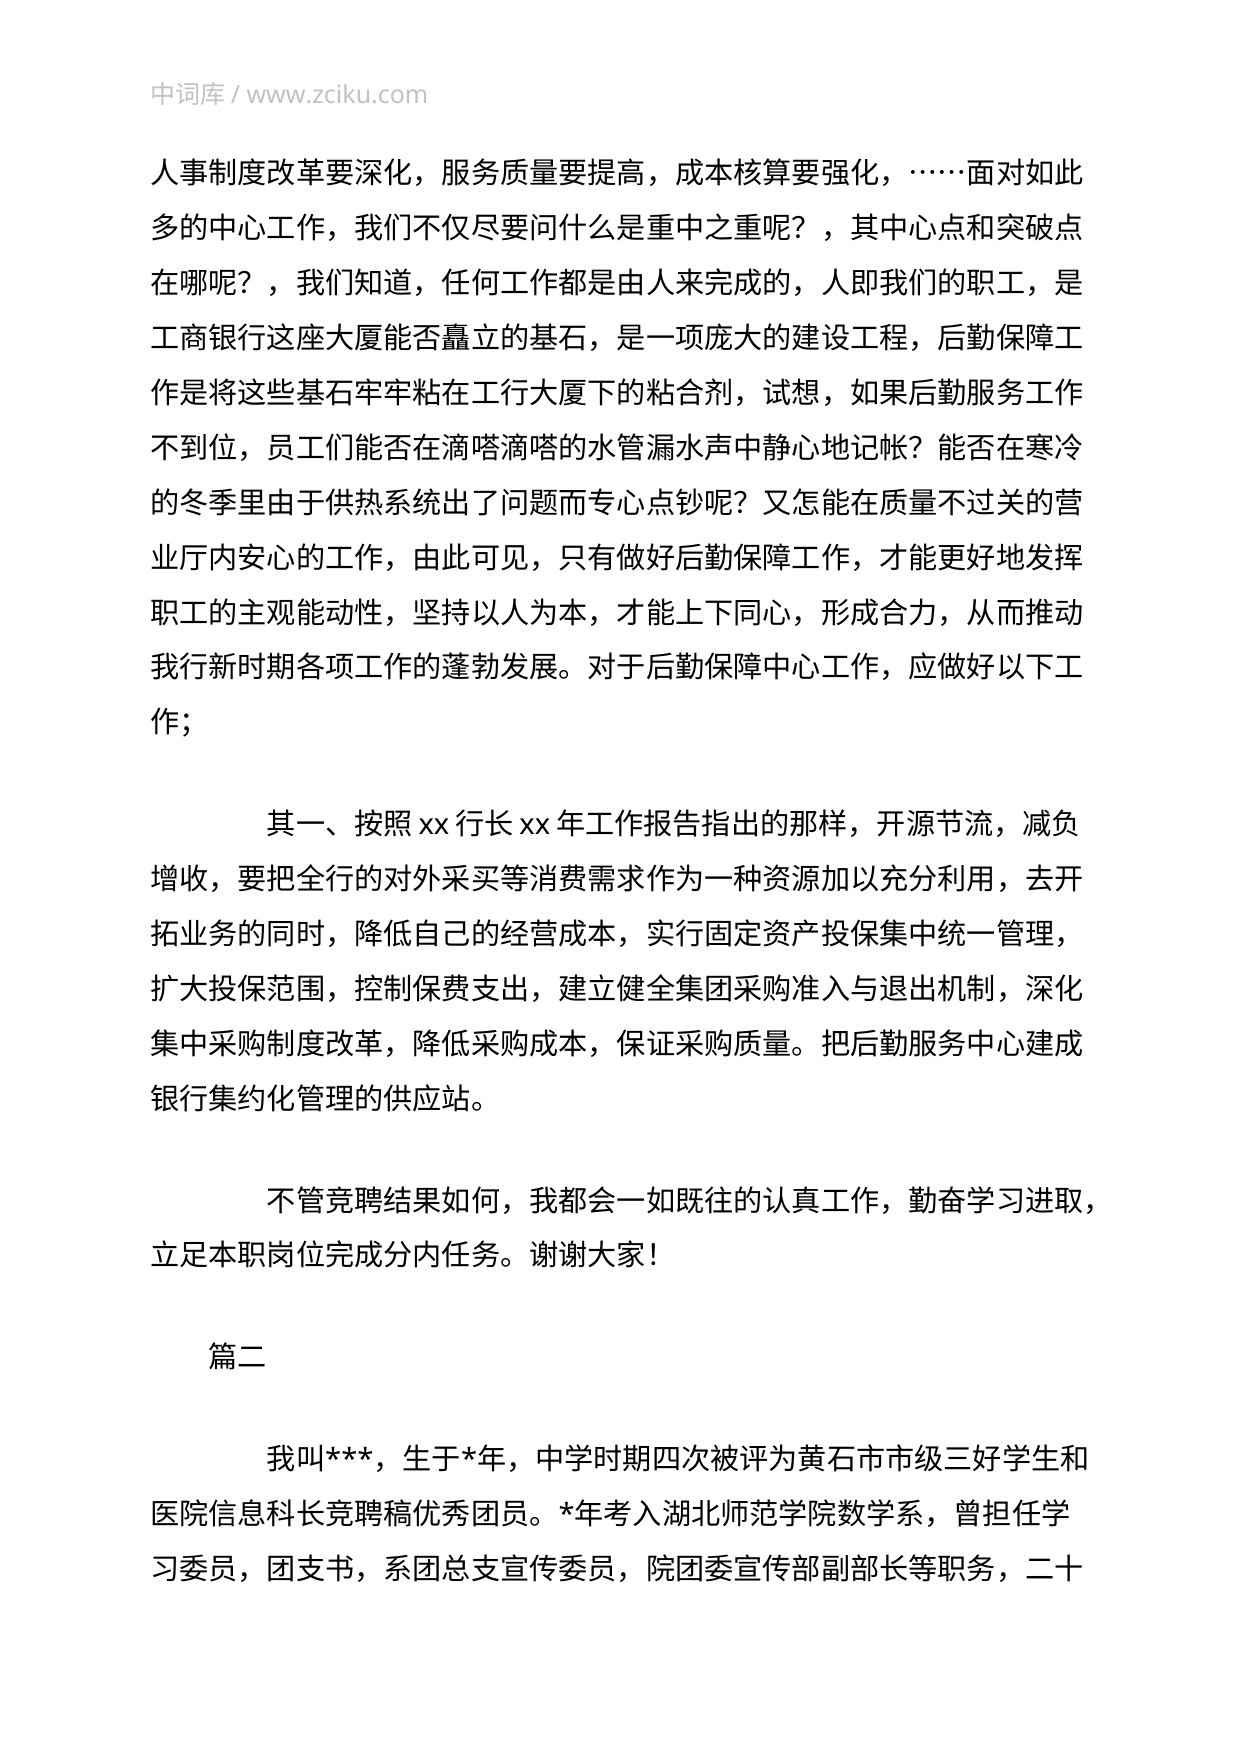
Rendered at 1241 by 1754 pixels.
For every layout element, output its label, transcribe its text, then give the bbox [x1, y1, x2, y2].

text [150, 150, 1090, 741]
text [150, 1436, 1090, 1588]
text 不管竞聘结果如何，我都会一如既往的认真工作，勤奋学习进取，立足本职岗位完成分内任务。谢谢大家！ [150, 1177, 1090, 1274]
text 其一、按照xx行长xx年工作报告指出的那样，开源节流，减负增收，要把全行的对外采买等消费需求作为一种资源加以充分利用，去开拓业务的同时，降低自己的经营成本，实行固定资产投保集中统一管理，扩大投保范围，控制保费支出，建立健全集团采购准入与退出机制，深化集中采购制度改革，降低采购成本，保证采购质量。把后勤服务中心建成银行集约化管理的供应站。 [150, 801, 1090, 1118]
text 篇二 [150, 1334, 1090, 1376]
